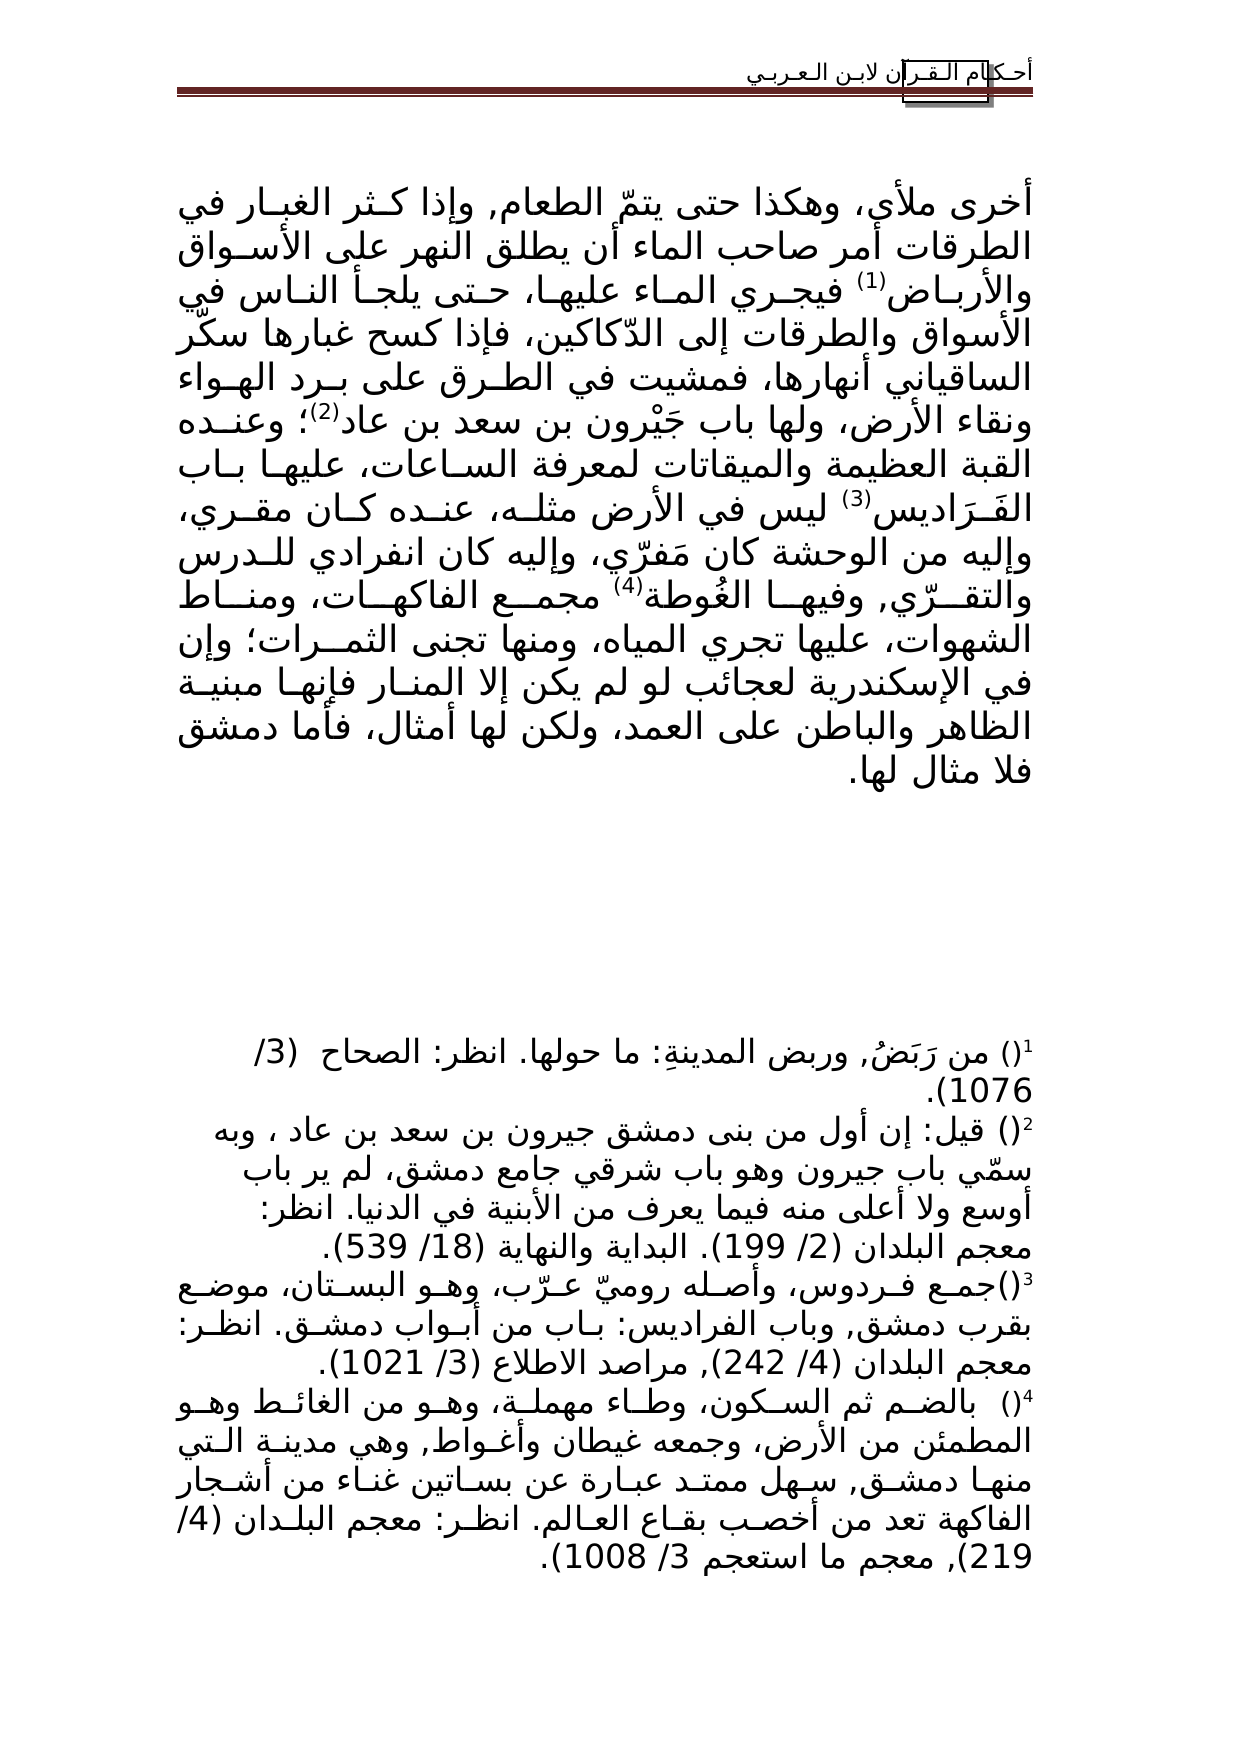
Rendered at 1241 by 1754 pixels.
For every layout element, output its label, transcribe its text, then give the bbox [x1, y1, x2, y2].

text وتحقيقه أنها دِمَشق؛ لأنها ليس في البلاد مثلها وقد ذكرت صفتها وخبرها في كتاب ترتيب الرحلة للترغيب في الملة، وإليها أوت مريم، وبها كان آدم، وعلى الغراب جبلها دم هابيل في الحجر جار لم تغيره الليالي، ولا أثرت فيه الأيام، ولا ابتلعته الأرض، باطنها كظاهرها، مدينة بأعلاها، ومدينة بأسفلها، تشقها تسعة أنهار؛ للقصبة نهر، وللجامع نهر، وباقيها للبلد، وتجري الأنهار من تحتها كما تجري من فوقها، ليس فيها كظامة ولا كنيف، ولا فيها دار، ولا سوق، ولا حمام، إلا ويشقّه الماء ليلاً ونهاراً دائماً أبداً، وفيها أرباب دور قد مكنوا أنفسهم من سعة الأحوال بالماء، حتى إن مستوقدهم عليه ساقية، فإذا طبخ الطعام وضع في القَصعة، وأرسل في/ الساقية؛ فيجيء() إلى المجلس فيوضع في المائدة، ثم تردّ القصعة من الناحية الأخرى إلى المستوقد فارغة، فترسل أخرى ملأى، وهكذا حتى يتمّ الطعام, وإذا كثر الغبار في الطرقات أمر صاحب الماء أن يطلق النهر على الأسواق والأرباض() فيجري الماء عليها، حتى يلجأ الناس في الأسواق والطرقات إلى الدّكاكين، فإذا كسح غبارها سكّر الساقياني أنهارها، فمشيت في الطرق على برد الهواء ونقاء الأرض، ولها باب جَيْرون بن سعد بن عاد()؛ وعنده القبة العظيمة والميقاتات لمعرفة الساعات، عليها باب الفَرَاديس() ليس في الأرض مثله، عنده كان مقري، وإليه من الوحشة كان مَفرّي، وإليه كان انفرادي للدرس والتقرّي, وفيها الغُوطة() مجمع الفاكهات، ومناط الشهوات، عليها تجري المياه، ومنها تجنى الثمرات؛ وإن في الإسكندرية لعجائب لو لم يكن إلا المنار فإنها مبنية الظاهر والباطن على العمد، ولكن لها أمثال، فأما دمشق فلا مثال لها. [177, 181, 1033, 792]
